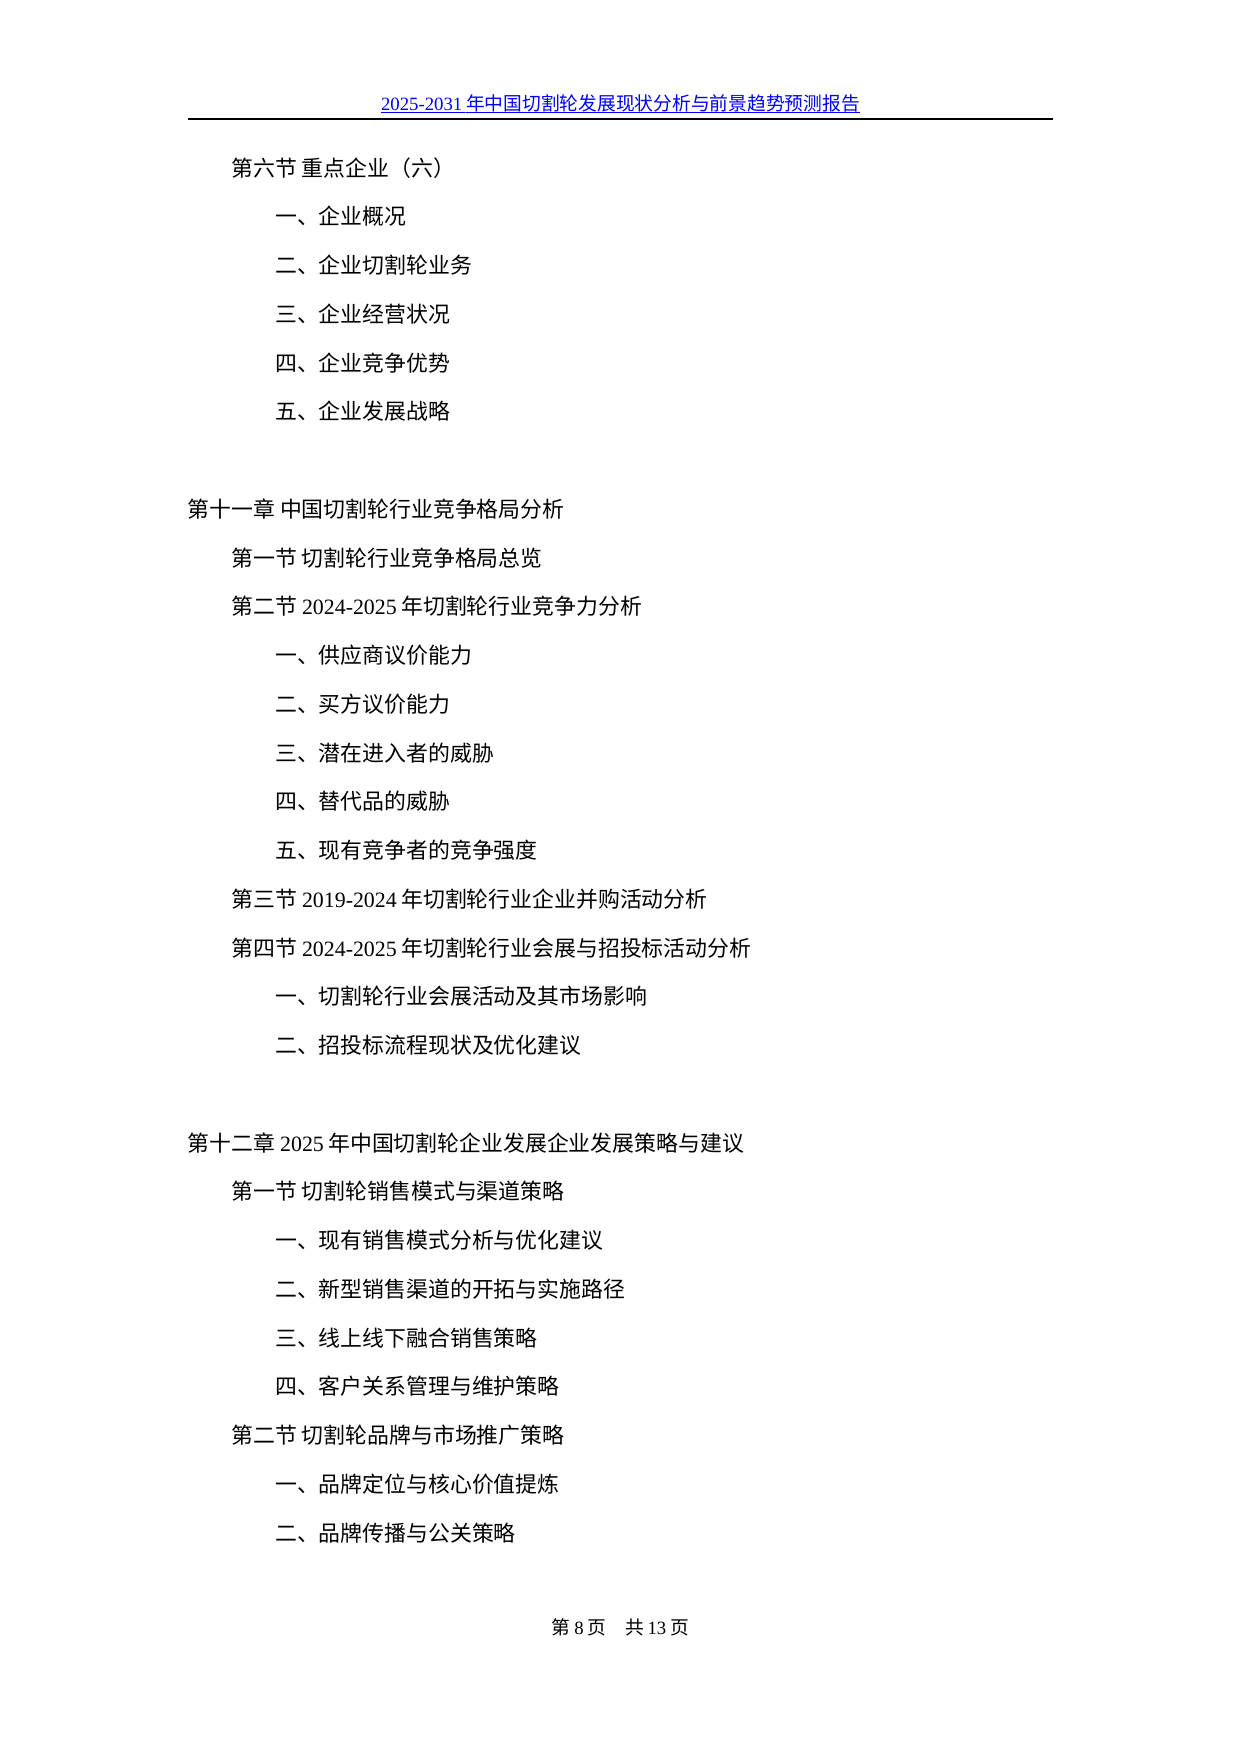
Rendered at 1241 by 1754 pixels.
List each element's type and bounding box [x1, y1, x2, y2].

text [187, 150, 1053, 1548]
